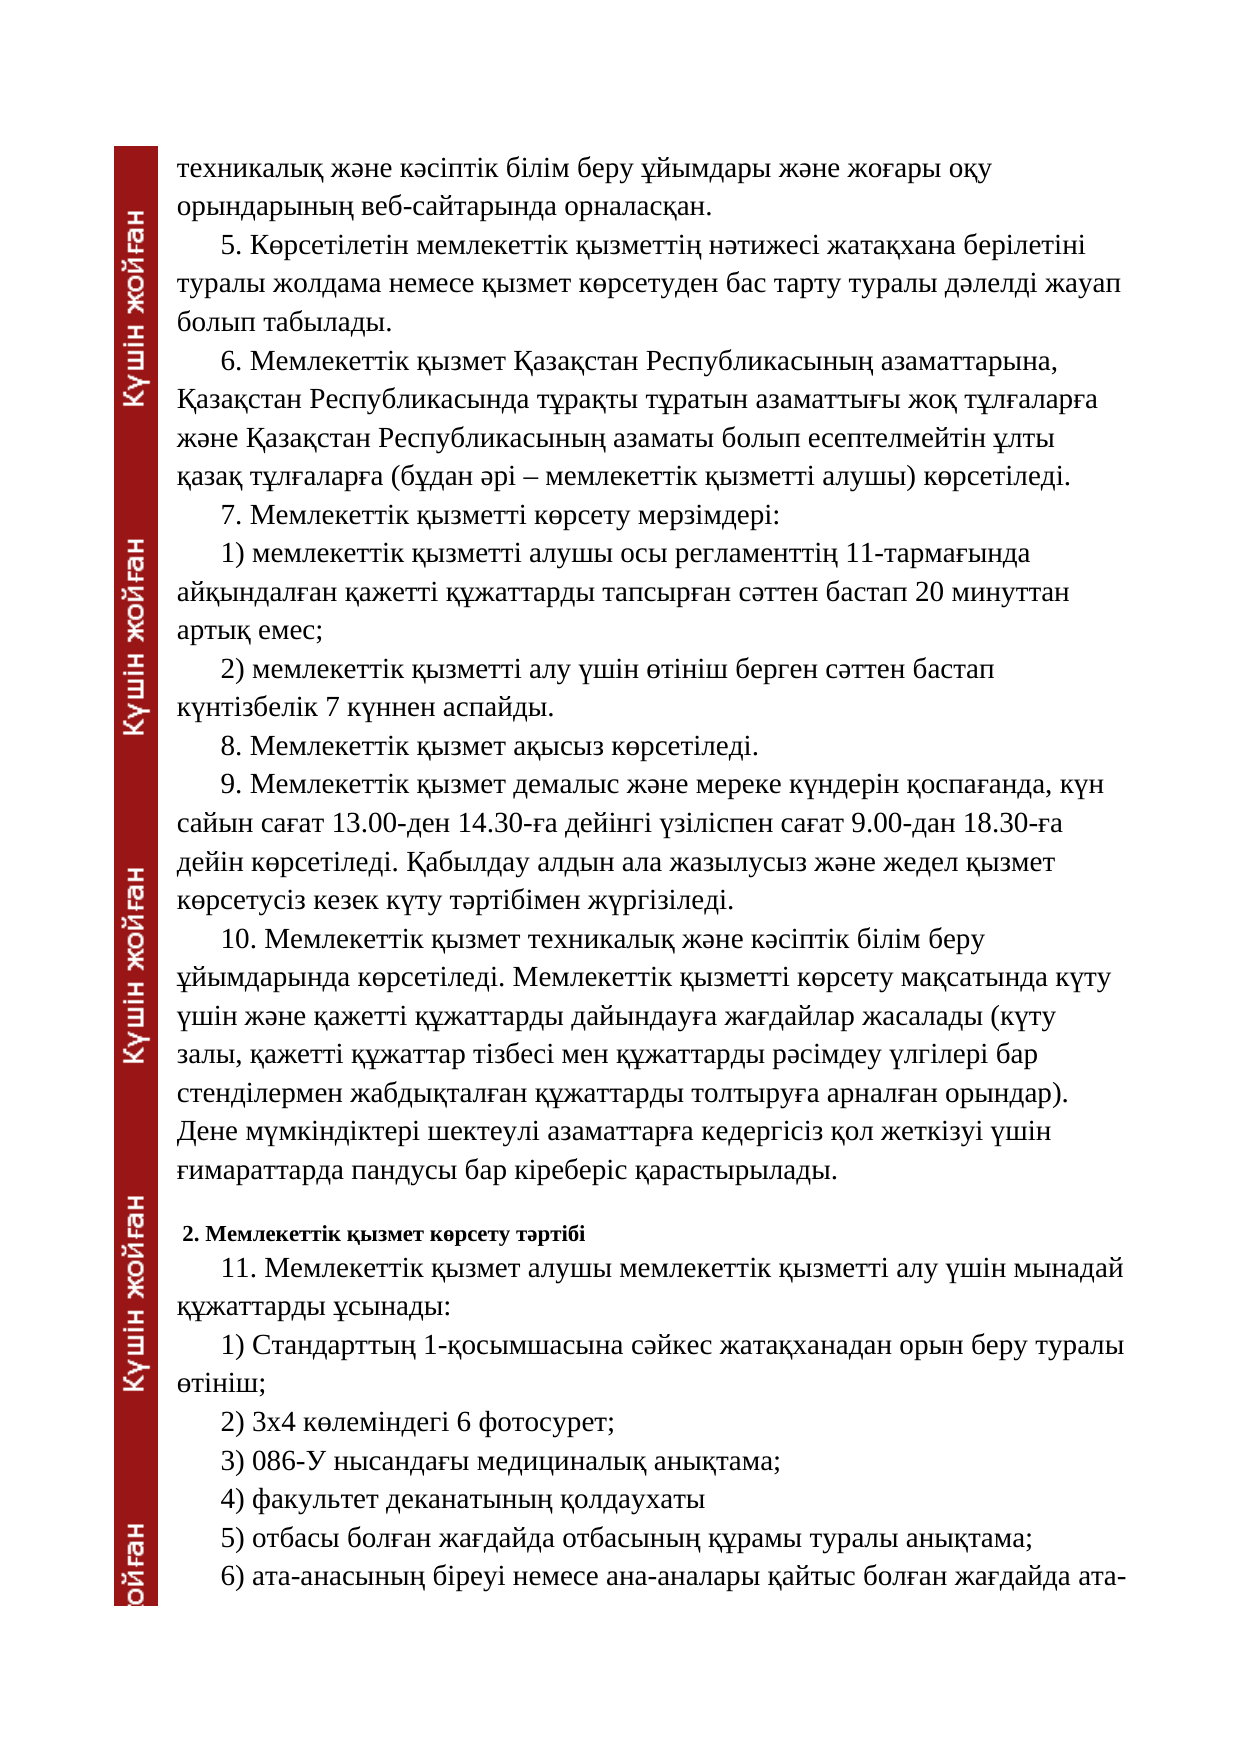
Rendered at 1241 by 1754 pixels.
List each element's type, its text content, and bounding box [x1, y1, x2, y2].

text 2. Мемлекеттік қызмет көрсету тәртібі [112, 1220, 1128, 1246]
picture [114, 1246, 158, 1250]
picture [114, 146, 158, 150]
picture [114, 1592, 158, 1606]
picture [114, 1216, 158, 1220]
